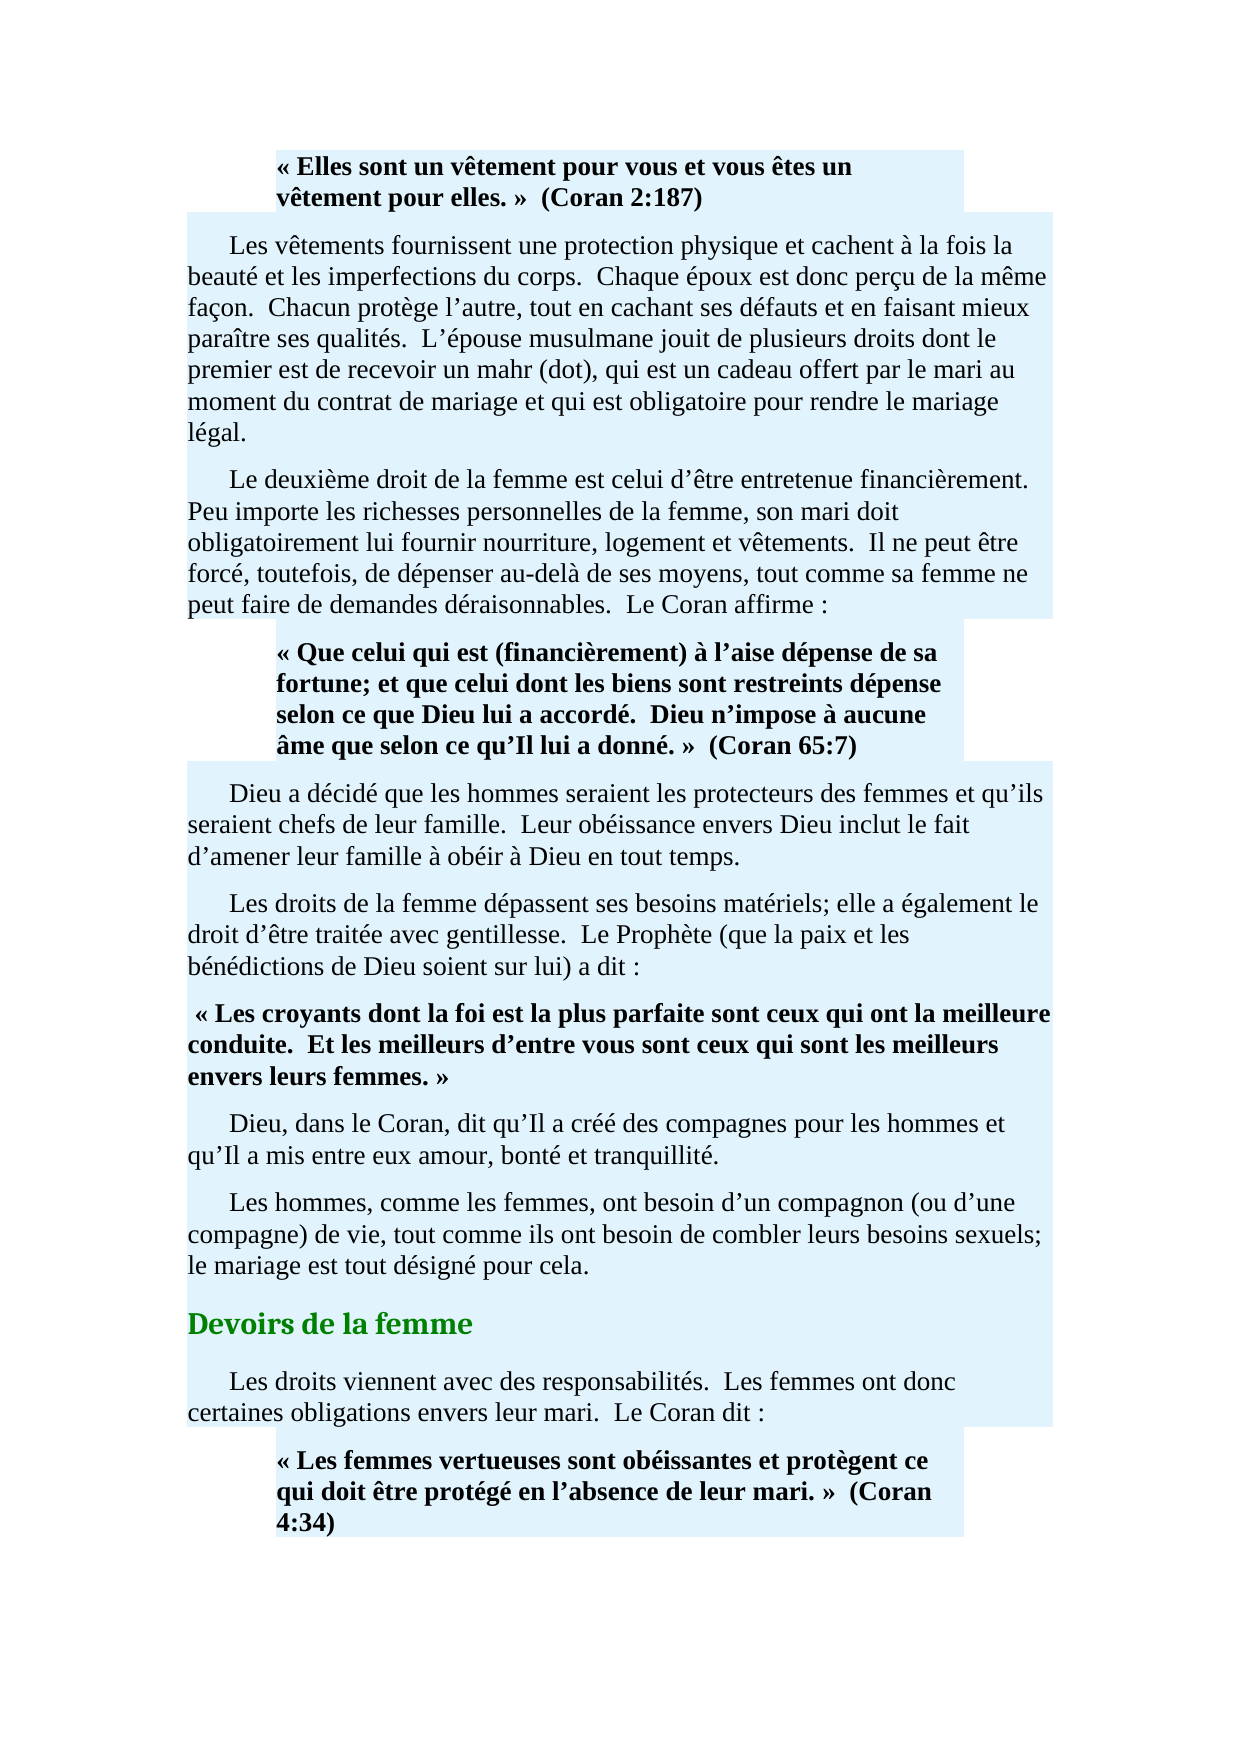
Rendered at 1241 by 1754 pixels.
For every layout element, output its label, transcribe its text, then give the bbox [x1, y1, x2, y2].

subtitle Devoirs de la femme [187, 1306, 1053, 1342]
text « Les femmes vertueuses sont obéissantes et protègent ce qui doit être protégé en l’absence de leur mari. » (Coran 4:34) [276, 1444, 964, 1537]
text Dieu a décidé que les hommes seraient les protecteurs des femmes et qu’ils seraient chefs de leur famille. Leur obéissance envers Dieu inclut le fait d’amener leur famille à obéir à Dieu en tout temps. [187, 777, 1053, 871]
text Dieu, dans le Coran, dit qu’Il a créé des compagnes pour les hommes et qu’Il a mis entre eux amour, bonté et tranquillité. [187, 1108, 1053, 1170]
text Les vêtements fournissent une protection physique et cachent à la fois la beauté et les imperfections du corps. Chaque époux est donc perçu de la même façon. Chacun protège l’autre, tout en cachant ses défauts et en faisant mieux paraître ses qualités. L’épouse musulmane jouit de plusieurs droits dont le premier est de recevoir un mahr (dot), qui est un cadeau offert par le mari au moment du contrat de mariage et qui est obligatoire pour rendre le mariage légal. [187, 229, 1053, 447]
text Les droits viennent avec des responsabilités. Les femmes ont donc certaines obligations envers leur mari. Le Coran dit : [187, 1365, 1053, 1427]
text « Elles sont un vêtement pour vous et vous êtes un vêtement pour elles. » (Coran 2:187) [276, 150, 964, 212]
text « Que celui qui est (financièrement) à l’aise dépense de sa fortune; et que celui dont les biens sont restreints dépense selon ce que Dieu lui a accordé. Dieu n’impose à aucune âme que selon ce qu’Il lui a donné. » (Coran 65:7) [276, 636, 964, 761]
text « Les croyants dont la foi est la plus parfaite sont ceux qui ont la meilleure conduite. Et les meilleurs d’entre vous sont ceux qui sont les meilleurs envers leurs femmes. » [187, 997, 1053, 1091]
text Les hommes, comme les femmes, ont besoin d’un compagnon (ou d’une compagne) de vie, tout comme ils ont besoin de combler leurs besoins sexuels; le mariage est tout désigné pour cela. [187, 1187, 1053, 1280]
text Le deuxième droit de la femme est celui d’être entretenue financièrement. Peu importe les richesses personnelles de la femme, son mari doit obligatoirement lui fournir nourriture, logement et vêtements. Il ne peut être forcé, toutefois, de dépenser au-delà de ses moyens, tout comme sa femme ne peut faire de demandes déraisonnables. Le Coran affirme : [187, 464, 1053, 619]
text Les droits de la femme dépassent ses besoins matériels; elle a également le droit d’être traitée avec gentillesse. Le Prophète (que la paix et les bénédictions de Dieu soient sur lui) a dit : [187, 887, 1053, 981]
